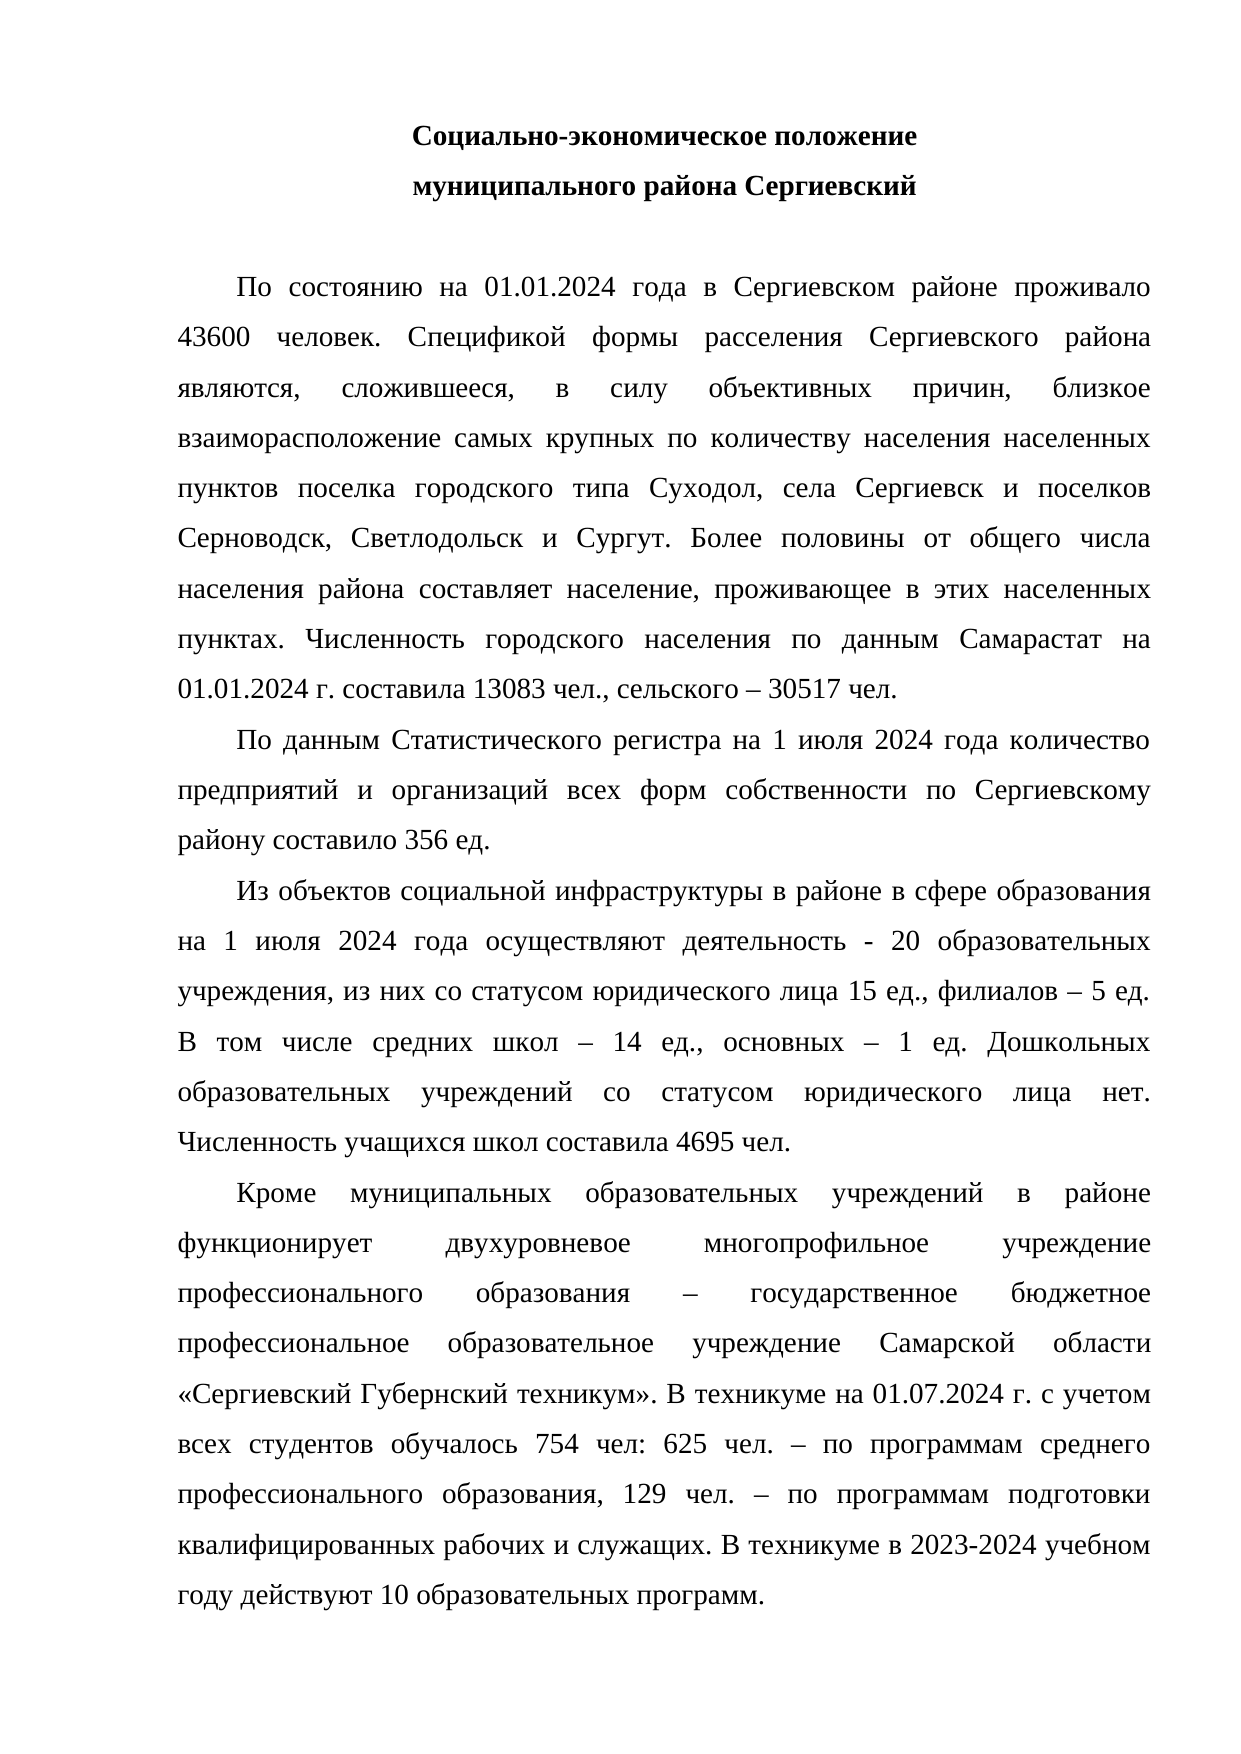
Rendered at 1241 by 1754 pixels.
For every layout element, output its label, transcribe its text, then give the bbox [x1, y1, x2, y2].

text Социально-экономическое положение [177, 118, 1152, 152]
text По данным Статистического регистра на 1 июля 2024 года количество предприятий и организаций всех форм собственности по Сергиевскому району составило 356 ед. [177, 722, 1152, 856]
text муниципального района Сергиевский [177, 168, 1152, 202]
text Из объектов социальной инфраструктуры в районе в сфере образования на 1 июля 2024 года осуществляют деятельность - 20 образовательных учреждения, из них со статусом юридического лица 15 ед., филиалов – 5 ед. В том числе средних школ – 14 ед., основных – 1 ед. Дошкольных образовательных учреждений со статусом юридического лица нет. Численность учащихся школ составила 4695 чел. [177, 873, 1152, 1158]
text По состоянию на 01.01.2024 года в Сергиевском районе проживало 43600 человек. Спецификой формы расселения Сергиевского района являются, сложившееся, в силу объективных причин, близкое взаиморасположение самых крупных по количеству населения населенных пунктов поселка городского типа Суходол, села Сергиевск и поселков Серноводск, Светлодольск и Сургут. Более половины от общего числа населения района составляет население, проживающее в этих населенных пунктах. Численность городского населения по данным Самарастат на 01.01.2024 г. составила 13083 чел., сельского – 30517 чел. [177, 269, 1152, 705]
text Кроме муниципальных образовательных учреждений в районе функционирует двухуровневое многопрофильное учреждение профессионального образования – государственное бюджетное профессиональное образовательное учреждение Самарской области «Сергиевский Губернский техникум». В техникуме на 01.07.2024 г. с учетом всех студентов обучалось 754 чел: 625 чел. – по программам среднего профессионального образования, 129 чел. – по программам подготовки квалифицированных рабочих и служащих. В техникуме в 2023-2024 учебном году действуют 10 образовательных программ. [177, 1175, 1152, 1611]
